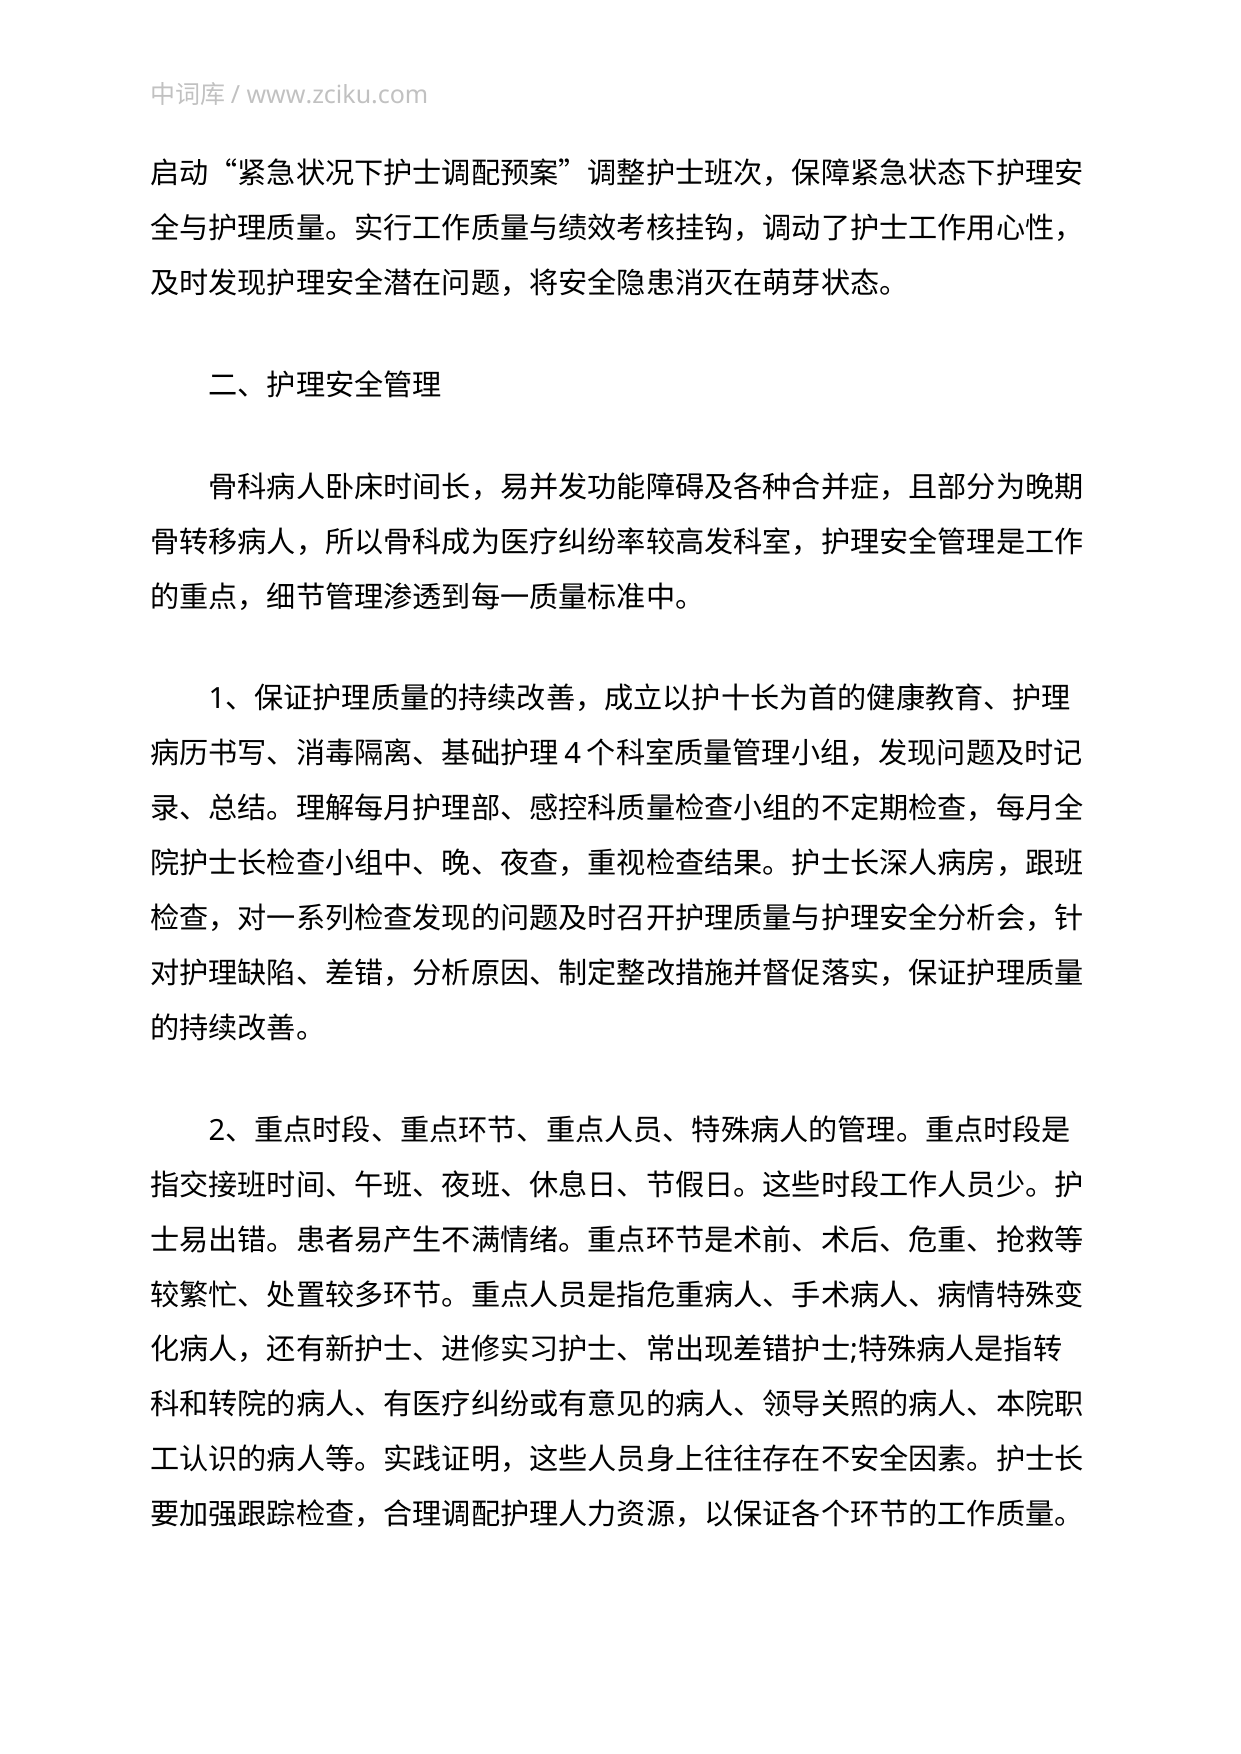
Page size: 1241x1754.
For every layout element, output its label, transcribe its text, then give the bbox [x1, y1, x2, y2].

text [150, 150, 1090, 302]
text 骨科病人卧床时间长，易并发功能障碍及各种合并症，且部分为晚期骨转移病人，所以骨科成为医疗纠纷率较高发科室，护理安全管理是工作的重点，细节管理渗透到每一质量标准中。 [150, 463, 1090, 615]
text 2、重点时段、重点环节、重点人员、特殊病人的管理。重点时段是指交接班时间、午班、夜班、休息日、节假日。这些时段工作人员少。护士易出错。患者易产生不满情绪。重点环节是术前、术后、危重、抢救等较繁忙、处置较多环节。重点人员是指危重病人、手术病人、病情特殊变化病人，还有新护士、进修实习护士、常出现差错护士;特殊病人是指转科和转院的病人、有医疗纠纷或有意见的病人、领导关照的病人、本院职工认识的病人等。实践证明，这些人员身上往往存在不安全因素。护士长要加强跟踪检查，合理调配护理人力资源，以保证各个环节的工作质量。 [150, 1106, 1090, 1533]
text 1、保证护理质量的持续改善，成立以护十长为首的健康教育、护理病历书写、消毒隔离、基础护理4个科室质量管理小组，发现问题及时记录、总结。理解每月护理部、感控科质量检查小组的不定期检查，每月全院护士长检查小组中、晚、夜查，重视检查结果。护士长深人病房，跟班检查，对一系列检查发现的问题及时召开护理质量与护理安全分析会，针对护理缺陷、差错，分析原因、制定整改措施并督促落实，保证护理质量的持续改善。 [150, 675, 1090, 1047]
text 二、护理安全管理 [150, 362, 1090, 404]
